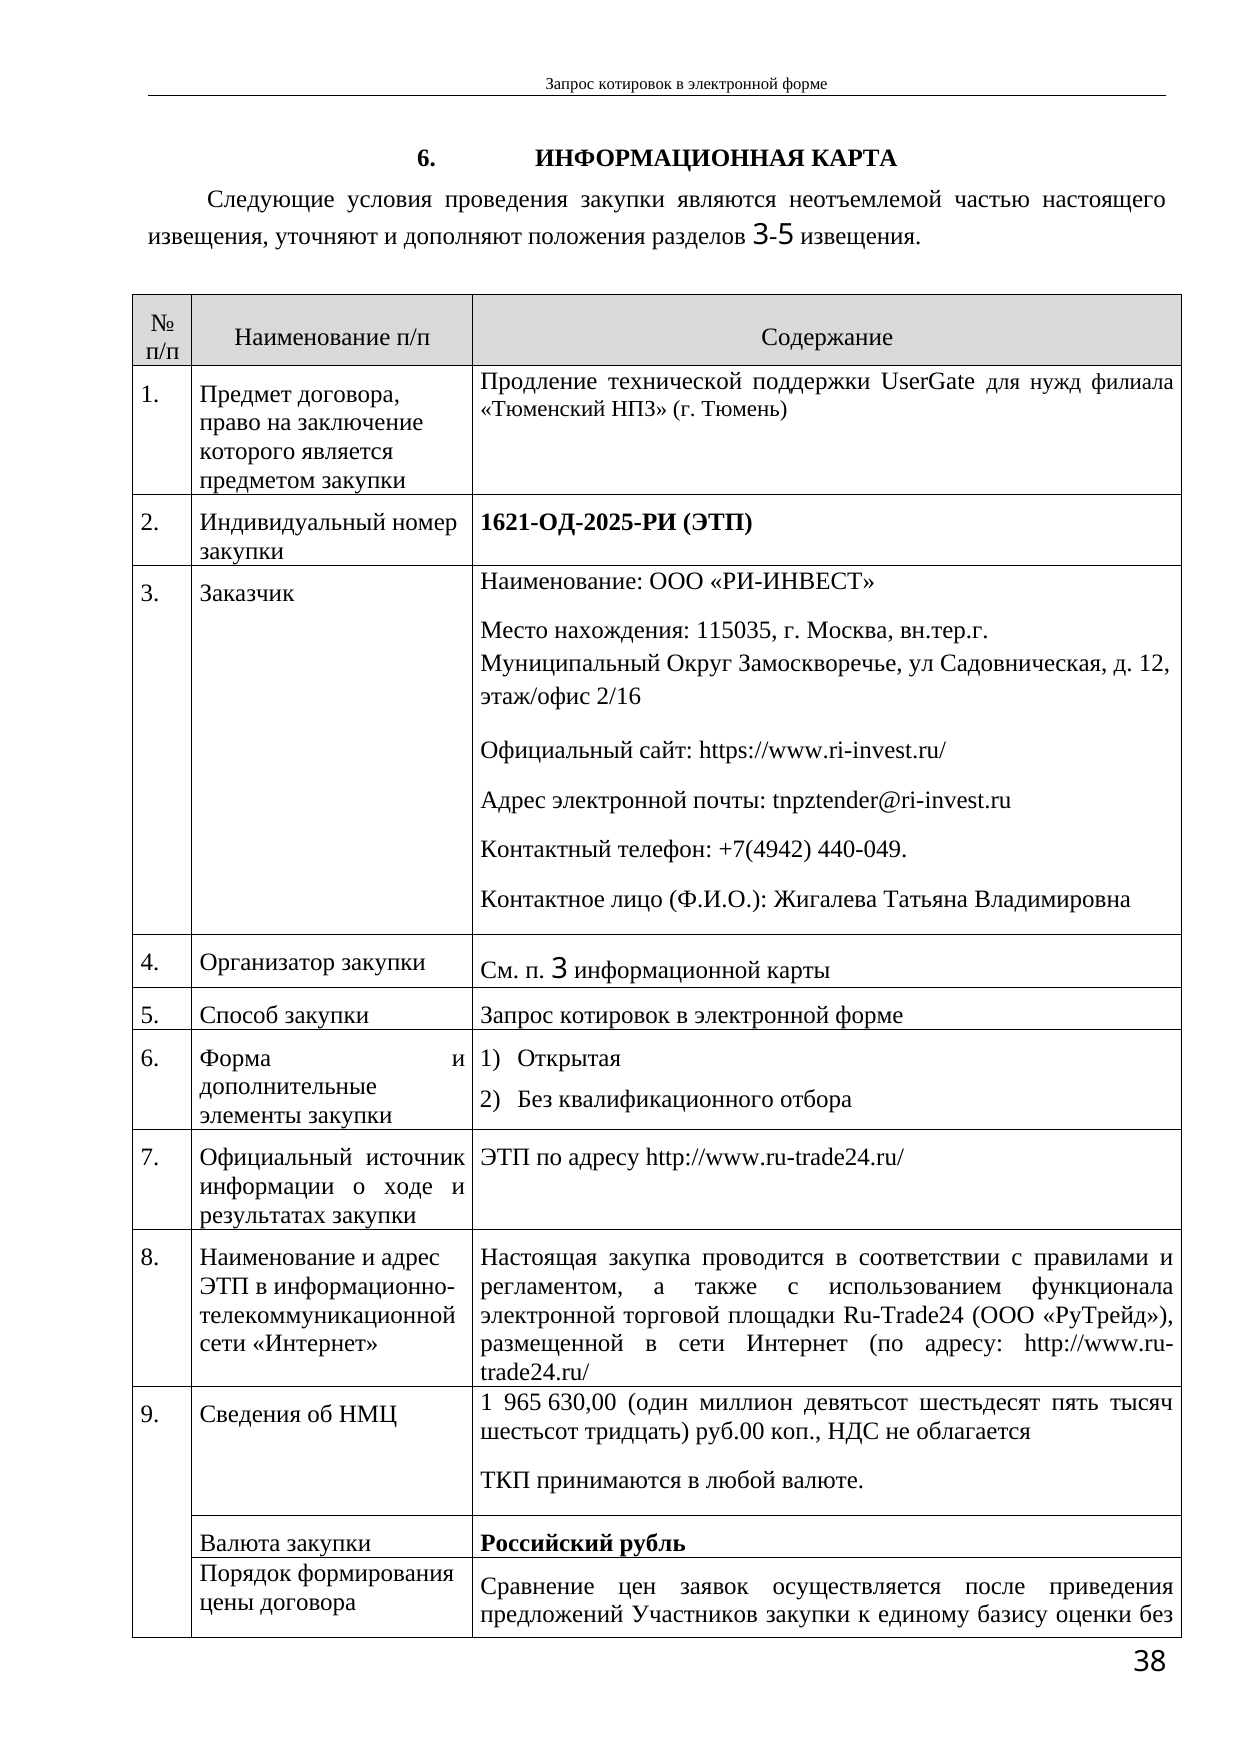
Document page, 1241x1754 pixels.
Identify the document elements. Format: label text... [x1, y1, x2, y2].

table_cell Порядок формирования цены договора [192, 1558, 472, 1637]
table_header № п/п [133, 295, 191, 365]
table_cell Продление технической поддержки UserGate для нужд филиала «Тюменский НПЗ» (г. Тюмень) [473, 366, 1181, 494]
table_header Наименование п/п [192, 295, 472, 365]
table_cell Сведения об НМЦ [192, 1387, 472, 1515]
table_cell [133, 495, 191, 565]
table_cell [473, 1558, 1181, 1637]
table_cell [133, 935, 191, 987]
table_cell Предмет договора, право на заключение которого является предметом закупки [192, 366, 472, 494]
table_cell Наименование и адрес ЭТП в информационно-телекоммуникационной сети «Интернет» [192, 1230, 472, 1386]
table_cell Запрос котировок в электронной форме [473, 988, 1181, 1029]
table_cell [133, 1030, 191, 1129]
table_cell Официальный источник информации о ходе и результатах закупки [192, 1130, 472, 1229]
table_cell [133, 366, 191, 494]
list ИНФОРМАЦИОННАЯ КАРТА [148, 143, 1166, 172]
table_cell Наименование: ООО «РИ-ИНВЕСТ» Место нахождения: 115035, г. Москва, вн.тер.г. Муниципальный Округ Замоскворечье, ул Садовническая, д. 12, этаж/офис 2/16 Официальный сайт: https://www.ri-invest.ru/ Адрес электронной почты: tnpztender@ri-invest.ru Контактный телефон: +7(4942) 440-049. Контактное лицо (Ф.И.О.): Жигалева Татьяна Владимировна [473, 566, 1181, 933]
table_cell Российский рубль [473, 1516, 1181, 1557]
table_cell [133, 566, 191, 933]
table_cell Настоящая закупка проводится в соответствии с правилами и регламентом, а также с использованием функционала электронной торговой площадки Ru-Trade24 (ООО «РуТрейд»), размещенной в сети Интернет (по адресу: http://www.ru-trade24.ru/ [473, 1230, 1181, 1386]
table_cell Заказчик [192, 566, 472, 933]
table_cell 1 965 630,00 (один миллион девятьсот шестьдесят пять тысяч шестьсот тридцать) руб.00 коп., НДС не облагается ТКП принимаются в любой валюте. [473, 1387, 1181, 1515]
table_header Содержание [473, 295, 1181, 365]
list Следующие условия проведения закупки являются неотъемлемой частью настоящего извещения, уточняют и дополняют положения разделов 3-5 извещения. [148, 184, 1166, 253]
table_cell [133, 1230, 191, 1386]
table_cell Индивидуальный номер закупки [192, 495, 472, 565]
table_cell [133, 1130, 191, 1229]
table_cell Организатор закупки [192, 935, 472, 987]
table_cell Форма и дополнительные элементы закупки [192, 1030, 472, 1129]
table_cell 1621-ОД-2025-РИ (ЭТП) [473, 495, 1181, 565]
table_cell См. п. 3 информационной карты [473, 935, 1181, 987]
table_cell [133, 1387, 191, 1637]
table_cell [133, 988, 191, 1029]
table_cell Способ закупки [192, 988, 472, 1029]
table_cell ЭТП по адресу http://www.ru-trade24.ru/ [473, 1130, 1181, 1229]
table_cell Валюта закупки [192, 1516, 472, 1557]
table_cell Открытая Без квалификационного отбора [473, 1030, 1181, 1129]
